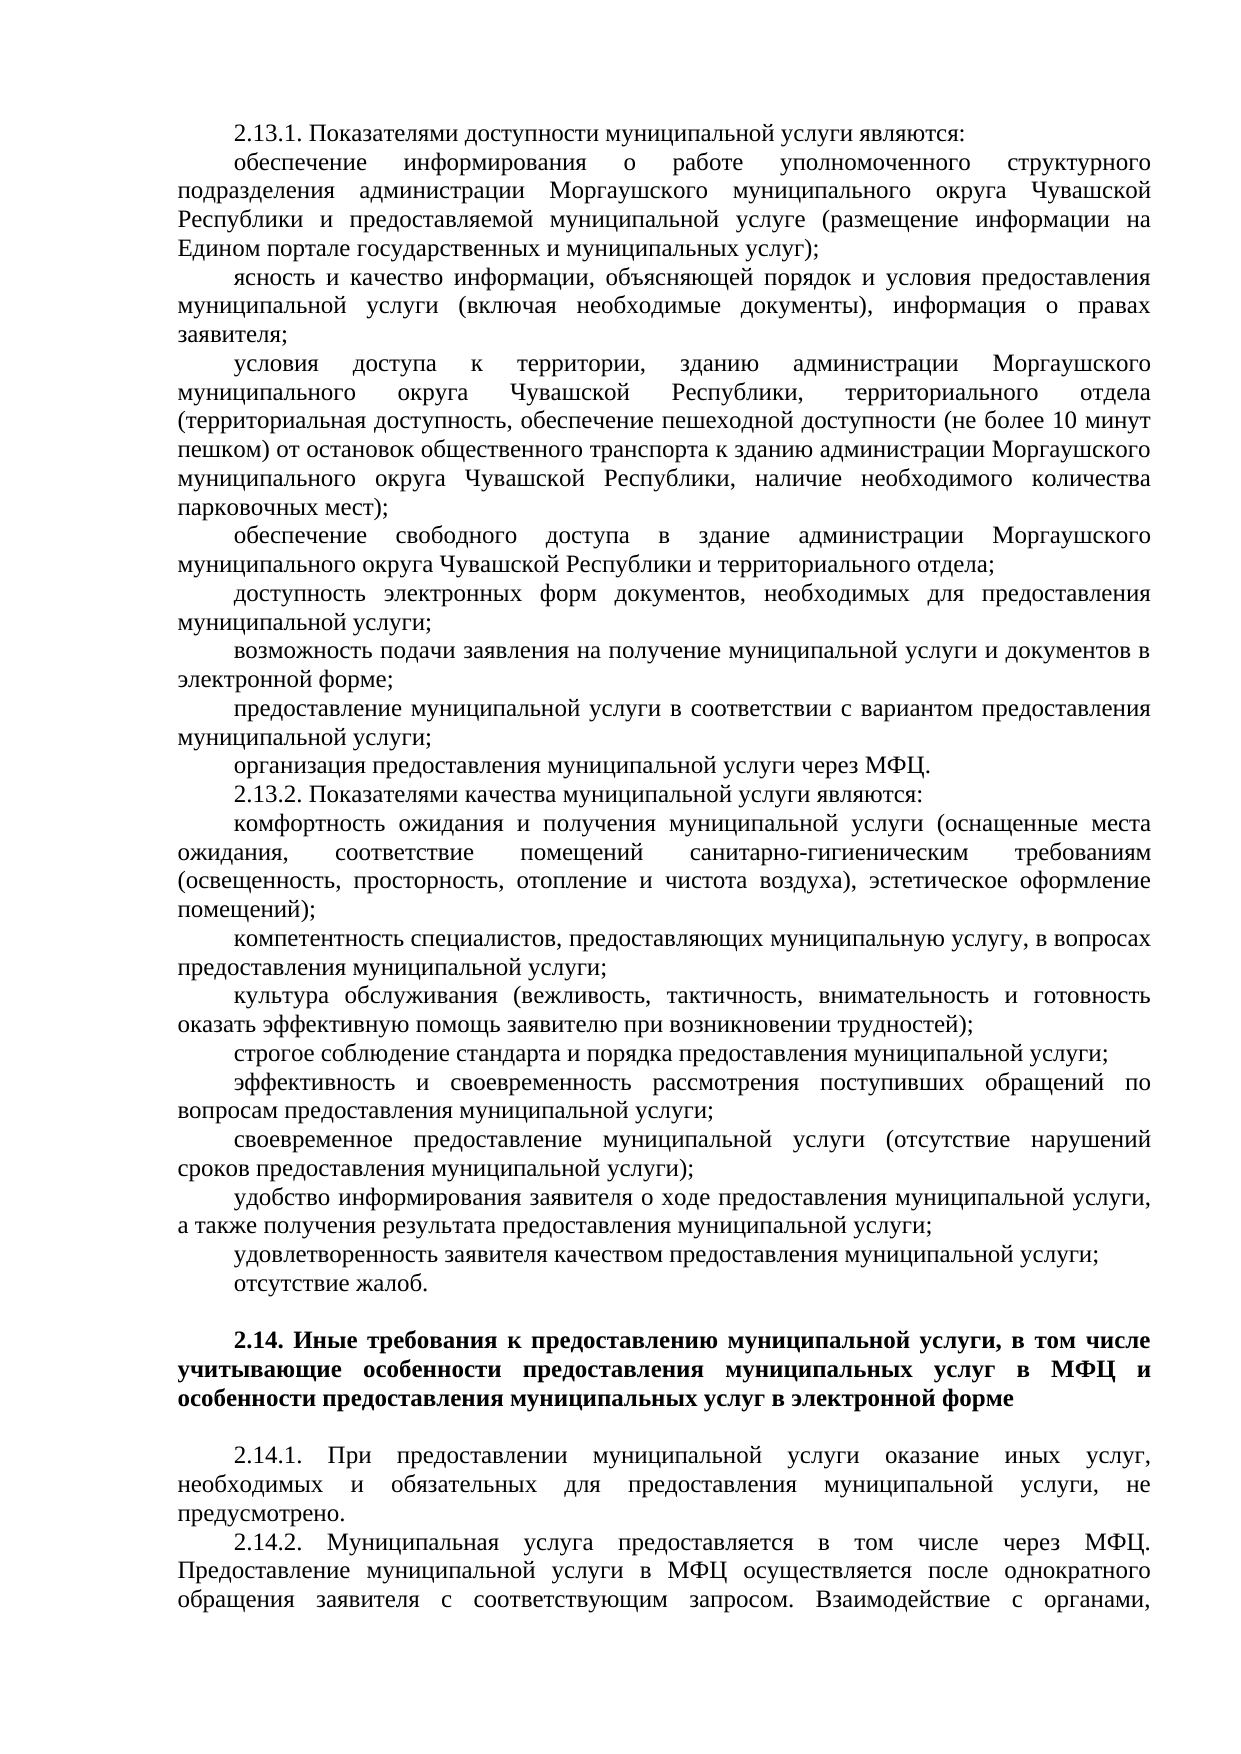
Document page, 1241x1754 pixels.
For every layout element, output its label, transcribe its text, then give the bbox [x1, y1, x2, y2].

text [177, 1527, 1152, 1613]
text 2.14.1. При предоставлении муниципальной услуги оказание иных услуг, необходимых и обязательных для предоставления муниципальной услуги, не предусмотрено. [177, 1441, 1152, 1527]
text строгое соблюдение стандарта и порядка предоставления муниципальной услуги; [177, 1038, 1152, 1067]
text организация предоставления муниципальной услуги через МФЦ. [177, 751, 1152, 779]
text комфортность ожидания и получения муниципальной услуги (оснащенные места ожидания, соответствие помещений санитарно-гигиеническим требованиям (освещенность, просторность, отопление и чистота воздуха), эстетическое оформление помещений); [177, 808, 1152, 923]
text удобство информирования заявителя о ходе предоставления муниципальной услуги, а также получения результата предоставления муниципальной услуги; [177, 1182, 1152, 1239]
text отсутствие жалоб. [177, 1268, 1152, 1297]
text доступность электронных форм документов, необходимых для предоставления муниципальной услуги; [177, 578, 1152, 636]
text условия доступа к территории, зданию администрации Моргаушского муниципального округа Чувашской Республики, территориального отдела (территориальная доступность, обеспечение пешеходной доступности (не более 10 минут пешком) от остановок общественного транспорта к зданию администрации Моргаушского муниципального округа Чувашской Республики, наличие необходимого количества парковочных мест); [177, 348, 1152, 521]
text компетентность специалистов, предоставляющих муниципальную услугу, в вопросах предоставления муниципальной услуги; [177, 923, 1152, 981]
text обеспечение информирования о работе уполномоченного структурного подразделения администрации Моргаушского муниципального округа Чувашской Республики и предоставляемой муниципальной услуге (размещение информации на Едином портале государственных и муниципальных услуг); [177, 147, 1152, 262]
text 2.13.1. Показателями доступности муниципальной услуги являются: [177, 118, 1152, 147]
text культура обслуживания (вежливость, тактичность, внимательность и готовность оказать эффективную помощь заявителю при возникновении трудностей); [177, 981, 1152, 1038]
text ясность и качество информации, объясняющей порядок и условия предоставления муниципальной услуги (включая необходимые документы), информация о правах заявителя; [177, 262, 1152, 348]
text 2.13.2. Показателями качества муниципальной услуги являются: [177, 779, 1152, 808]
text возможность подачи заявления на получение муниципальной услуги и документов в электронной форме; [177, 636, 1152, 693]
text своевременное предоставление муниципальной услуги (отсутствие нарушений сроков предоставления муниципальной услуги); [177, 1124, 1152, 1182]
text эффективность и своевременность рассмотрения поступивших обращений по вопросам предоставления муниципальной услуги; [177, 1067, 1152, 1124]
title 2.14. Иные требования к предоставлению муниципальной услуги, в том числе учитывающие особенности предоставления муниципальных услуг в МФЦ и особенности предоставления муниципальных услуг в электронной форме [177, 1326, 1152, 1412]
text предоставление муниципальной услуги в соответствии с вариантом предоставления муниципальной услуги; [177, 693, 1152, 751]
text обеспечение свободного доступа в здание администрации Моргаушского муниципального округа Чувашской Республики и территориального отдела; [177, 521, 1152, 578]
text удовлетворенность заявителя качеством предоставления муниципальной услуги; [177, 1239, 1152, 1268]
